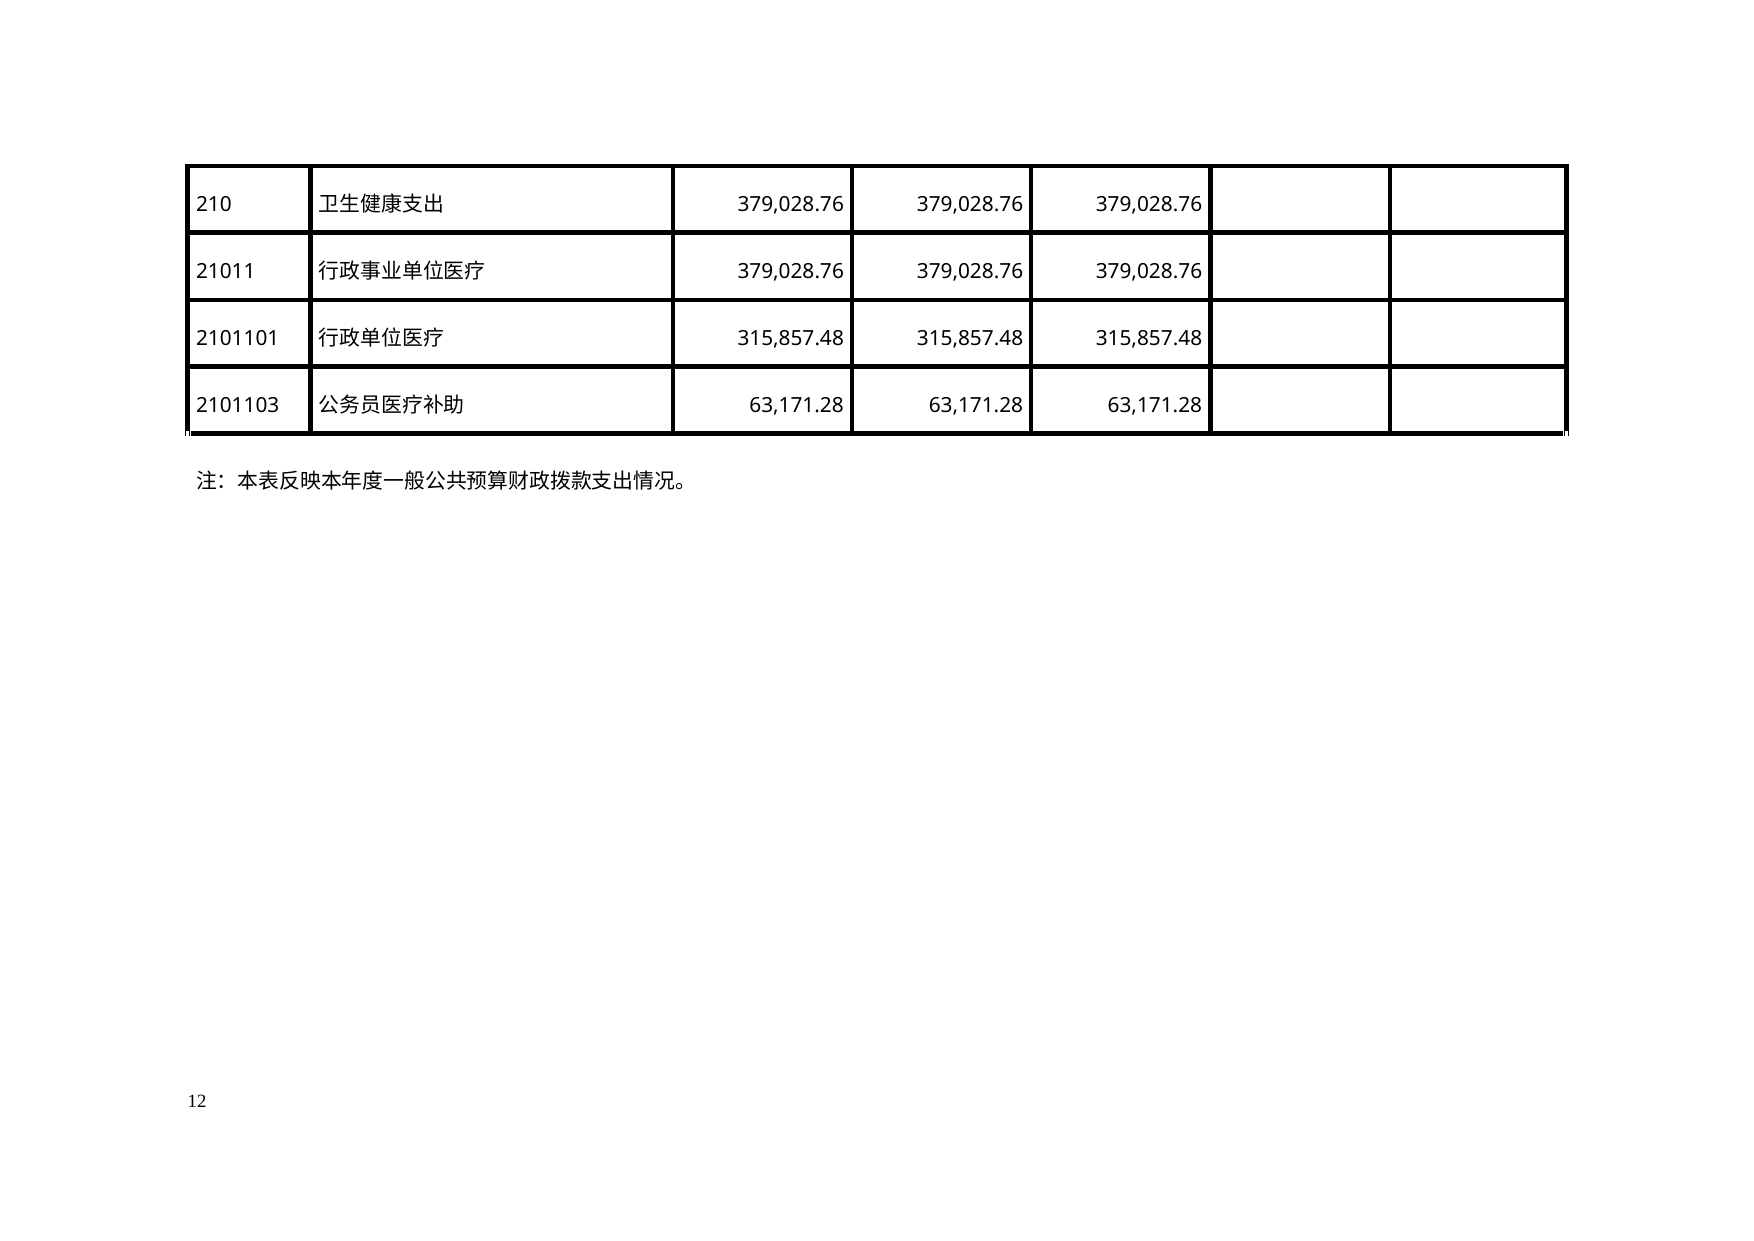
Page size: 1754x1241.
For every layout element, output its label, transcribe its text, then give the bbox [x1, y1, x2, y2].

table_cell 379,028.76 [854, 235, 1029, 297]
table_cell 注：本表反映本年度一般公共预算财政拨款支出情况。 [189, 431, 1565, 516]
table_cell 315,857.48 [854, 302, 1029, 364]
table_cell 公务员医疗补助 [313, 369, 671, 431]
table_cell [1213, 302, 1388, 364]
table_cell 63,171.28 [854, 369, 1029, 431]
table_cell 379,028.76 [675, 235, 850, 297]
table_cell 行政单位医疗 [313, 302, 671, 364]
table_cell 63,171.28 [1033, 369, 1208, 431]
table_cell 2101103 [190, 369, 308, 431]
table_cell 379,028.76 [854, 168, 1029, 230]
table_cell [1213, 168, 1388, 230]
table_cell [1392, 369, 1564, 431]
table_cell 21011 [190, 235, 308, 297]
table_cell 379,028.76 [675, 168, 850, 230]
table_cell 63,171.28 [675, 369, 850, 431]
table_cell [1392, 168, 1564, 230]
table_cell 315,857.48 [1033, 302, 1208, 364]
table_cell 行政事业单位医疗 [313, 235, 671, 297]
table_cell [1392, 235, 1564, 297]
table_cell 卫生健康支出 [313, 168, 671, 230]
table_cell 379,028.76 [1033, 168, 1208, 230]
table_cell 210 [190, 168, 308, 230]
table_cell 2101101 [190, 302, 308, 364]
table_cell 379,028.76 [1033, 235, 1208, 297]
table_cell [1392, 302, 1564, 364]
table_cell [1213, 369, 1388, 431]
table_cell 315,857.48 [675, 302, 850, 364]
table_cell [1213, 235, 1388, 297]
